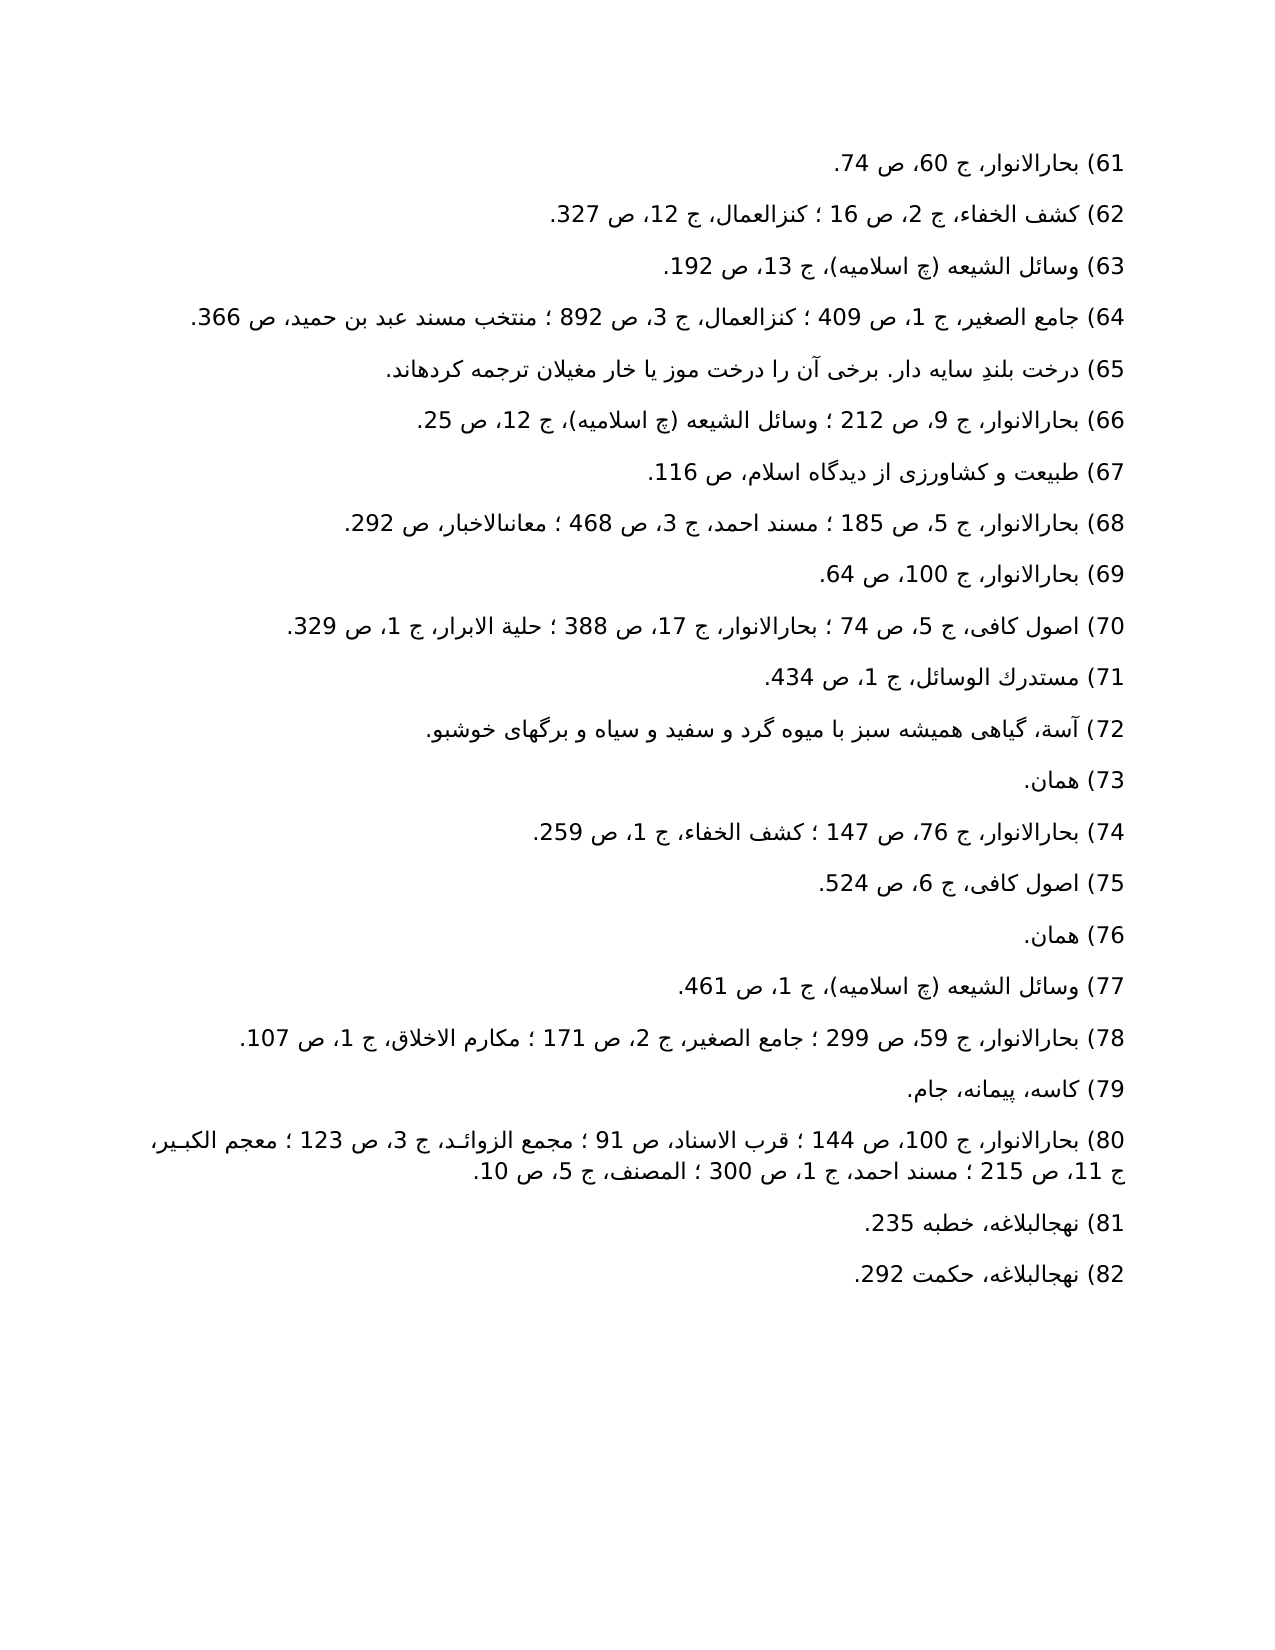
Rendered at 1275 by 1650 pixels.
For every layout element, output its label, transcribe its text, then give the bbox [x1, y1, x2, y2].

text 62) كشف الخفاء، ج 2، ص 16 ؛ كنزالعمال، ج 12، ص 327. [150, 201, 1125, 228]
text 80) بحارالانوار، ج 100، ص 144 ؛ قرب الاسناد، ص 91 ؛ مجمع الزوائد، ج 3، ص 123 ؛ معجم الكبير، ج 11، ص 215 ؛ مسند احمد، ج 1، ص 300 ؛ المصنف، ج 5، ص 10. [150, 1128, 1125, 1185]
text 63) وسائل الشيعه (چ اسلاميه)، ج 13، ص 192. [150, 253, 1125, 279]
text 64) جامع الصغير، ج 1، ص 409 ؛ كنزالعمال، ج 3، ص 892 ؛ منتخب مسند عبد بن حميد، ص 366. [150, 304, 1125, 331]
text 77) وسائل الشيعه (چ اسلاميه)، ج 1، ص 461. [150, 973, 1125, 1000]
text 66) بحارالانوار، ج 9، ص 212 ؛ وسائل الشيعه (چ اسلاميه)، ج 12، ص 25. [150, 407, 1125, 434]
text 81) نهج‏البلاغه، خطبه 235. [150, 1210, 1125, 1236]
text 76) همان. [150, 922, 1125, 948]
text 65) درخت بلندِ سايه دار. برخى آن را درخت موز يا خار مغيلان ترجمه كرده‏اند. [150, 356, 1125, 382]
text 73) همان. [150, 767, 1125, 794]
text 70) اصول كافى، ج 5، ص 74 ؛ بحارالانوار، ج 17، ص 388 ؛ حلية الابرار، ج 1، ص 329. [150, 613, 1125, 640]
text 79) كاسه، پيمانه، جام. [150, 1076, 1125, 1103]
text 82) نهج‏البلاغه، حكمت 292. [150, 1261, 1125, 1288]
text 61) بحارالانوار، ج 60، ص 74. [150, 150, 1125, 177]
text 71) مستدرك الوسائل، ج 1، ص 434. [150, 664, 1125, 691]
text 69) بحارالانوار، ج 100، ص 64. [150, 562, 1125, 588]
text 72) آسة، گياهى هميشه سبز با ميوه گرد و سفيد و سياه و برگهاى خوشبو. [150, 716, 1125, 743]
text 68) بحارالانوار، ج 5، ص 185 ؛ مسند احمد، ج 3، ص 468 ؛ معانى‏الاخبار، ص 292. [150, 510, 1125, 537]
text 67) طبيعت و كشاورزى از ديدگاه اسلام، ص 116. [150, 459, 1125, 485]
text 78) بحارالانوار، ج 59، ص 299 ؛ جامع الصغير، ج 2، ص 171 ؛ مكارم الاخلاق، ج 1، ص 107. [150, 1025, 1125, 1051]
text 74) بحارالانوار، ج 76، ص 147 ؛ كشف الخفاء، ج 1، ص 259. [150, 819, 1125, 846]
text 75) اصول كافى، ج 6، ص 524. [150, 870, 1125, 897]
